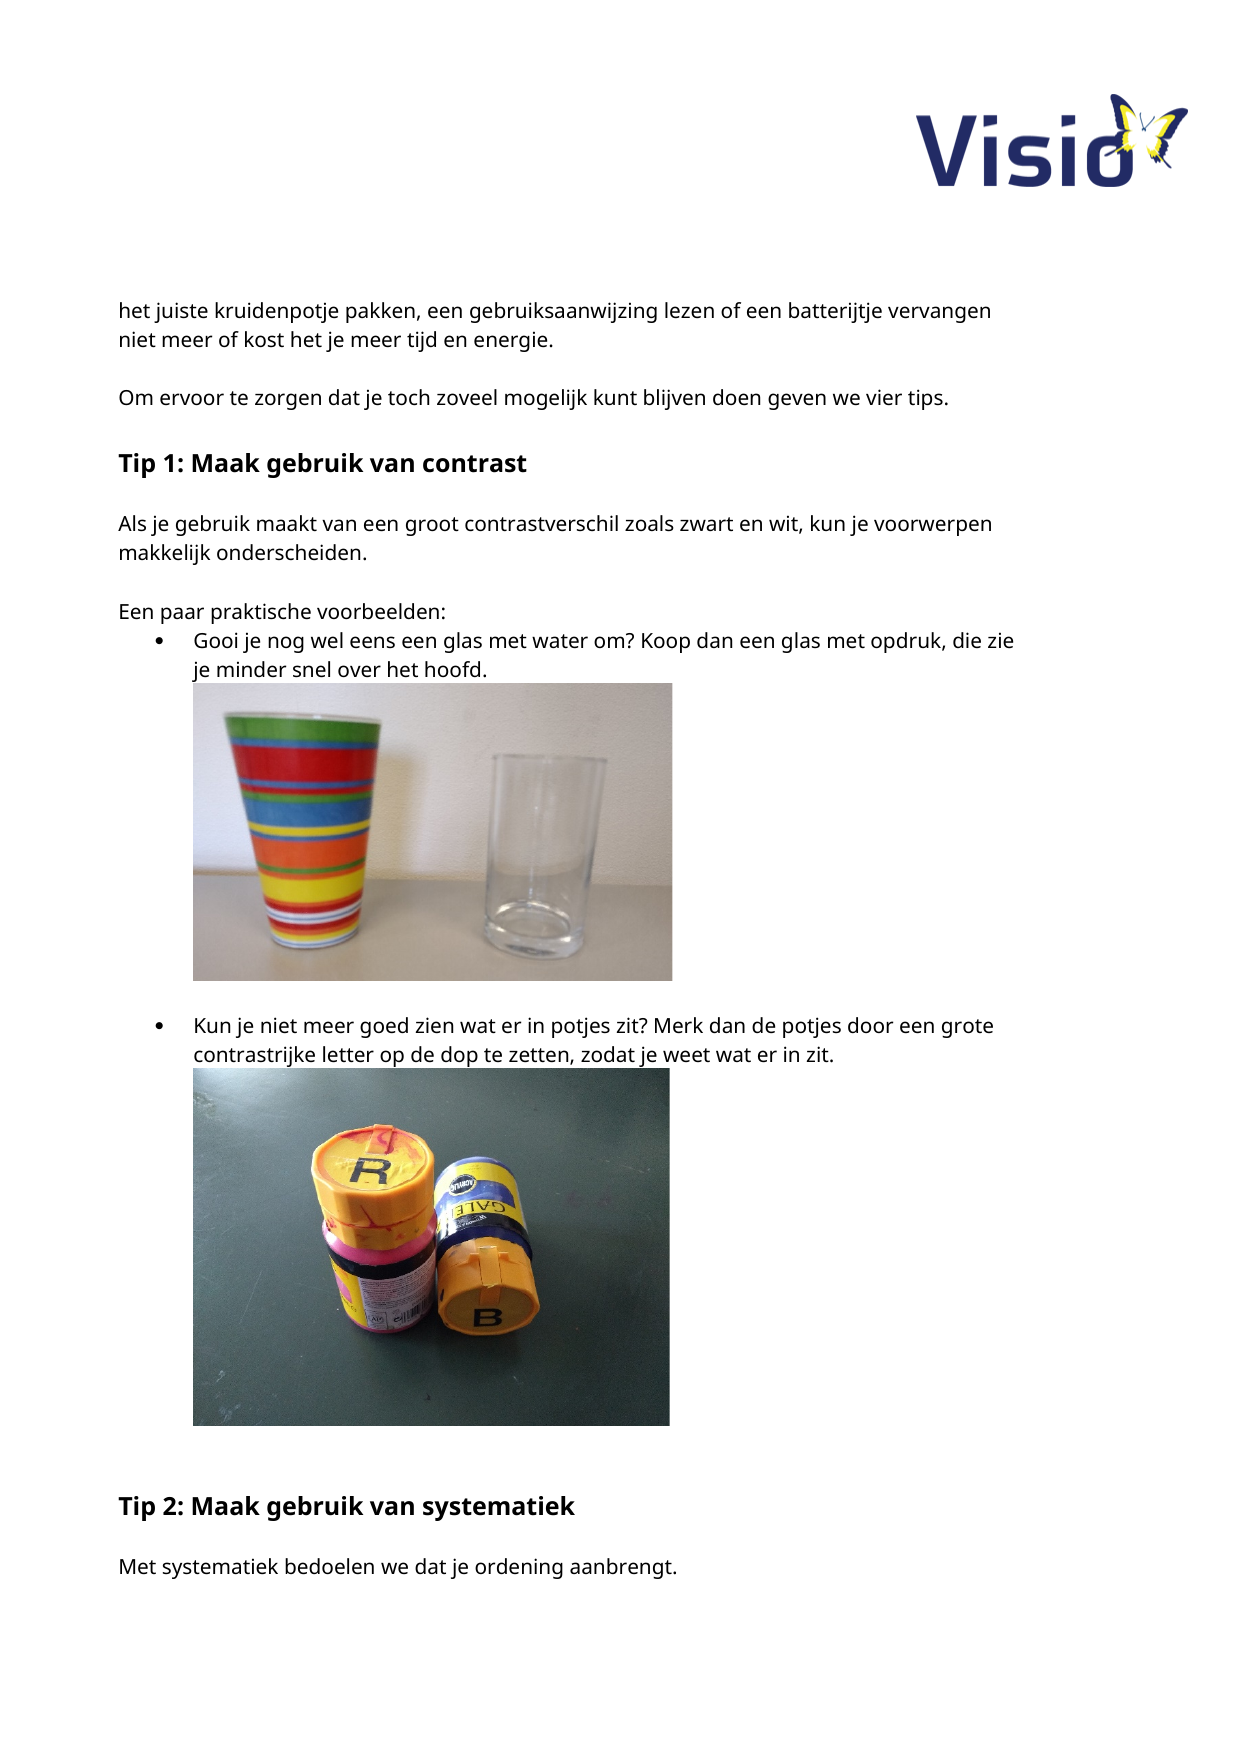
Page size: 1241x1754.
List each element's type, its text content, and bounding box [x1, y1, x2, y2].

picture [193, 1068, 670, 1426]
picture [904, 89, 1199, 190]
list Gooi je nog wel eens een glas met water om? Koop dan een glas met opdruk, die zie je minder snel over het hoofd. [156, 625, 1016, 683]
text Met systematiek bedoelen we dat je ordening aanbrengt. [118, 1552, 1016, 1581]
text Om ervoor te zorgen dat je toch zoveel mogelijk kunt blijven doen geven we vier tips. [118, 383, 1016, 412]
text Als je gebruik maakt van een groot contrastverschil zoals zwart en wit, kun je voorwerpen makkelijk onderscheiden. [118, 508, 1016, 567]
subtitle Tip 2: Maak gebruik van systematiek [118, 1488, 1016, 1522]
subtitle Tip 1: Maak gebruik van contrast [118, 445, 1016, 479]
picture [193, 683, 673, 981]
list Kun je niet meer goed zien wat er in potjes zit? Merk dan de potjes door een grote contrastrijke letter op de dop te zetten, zodat je weet wat er in zit. [156, 1010, 1016, 1068]
text Een paar praktische voorbeelden: [118, 596, 1016, 625]
